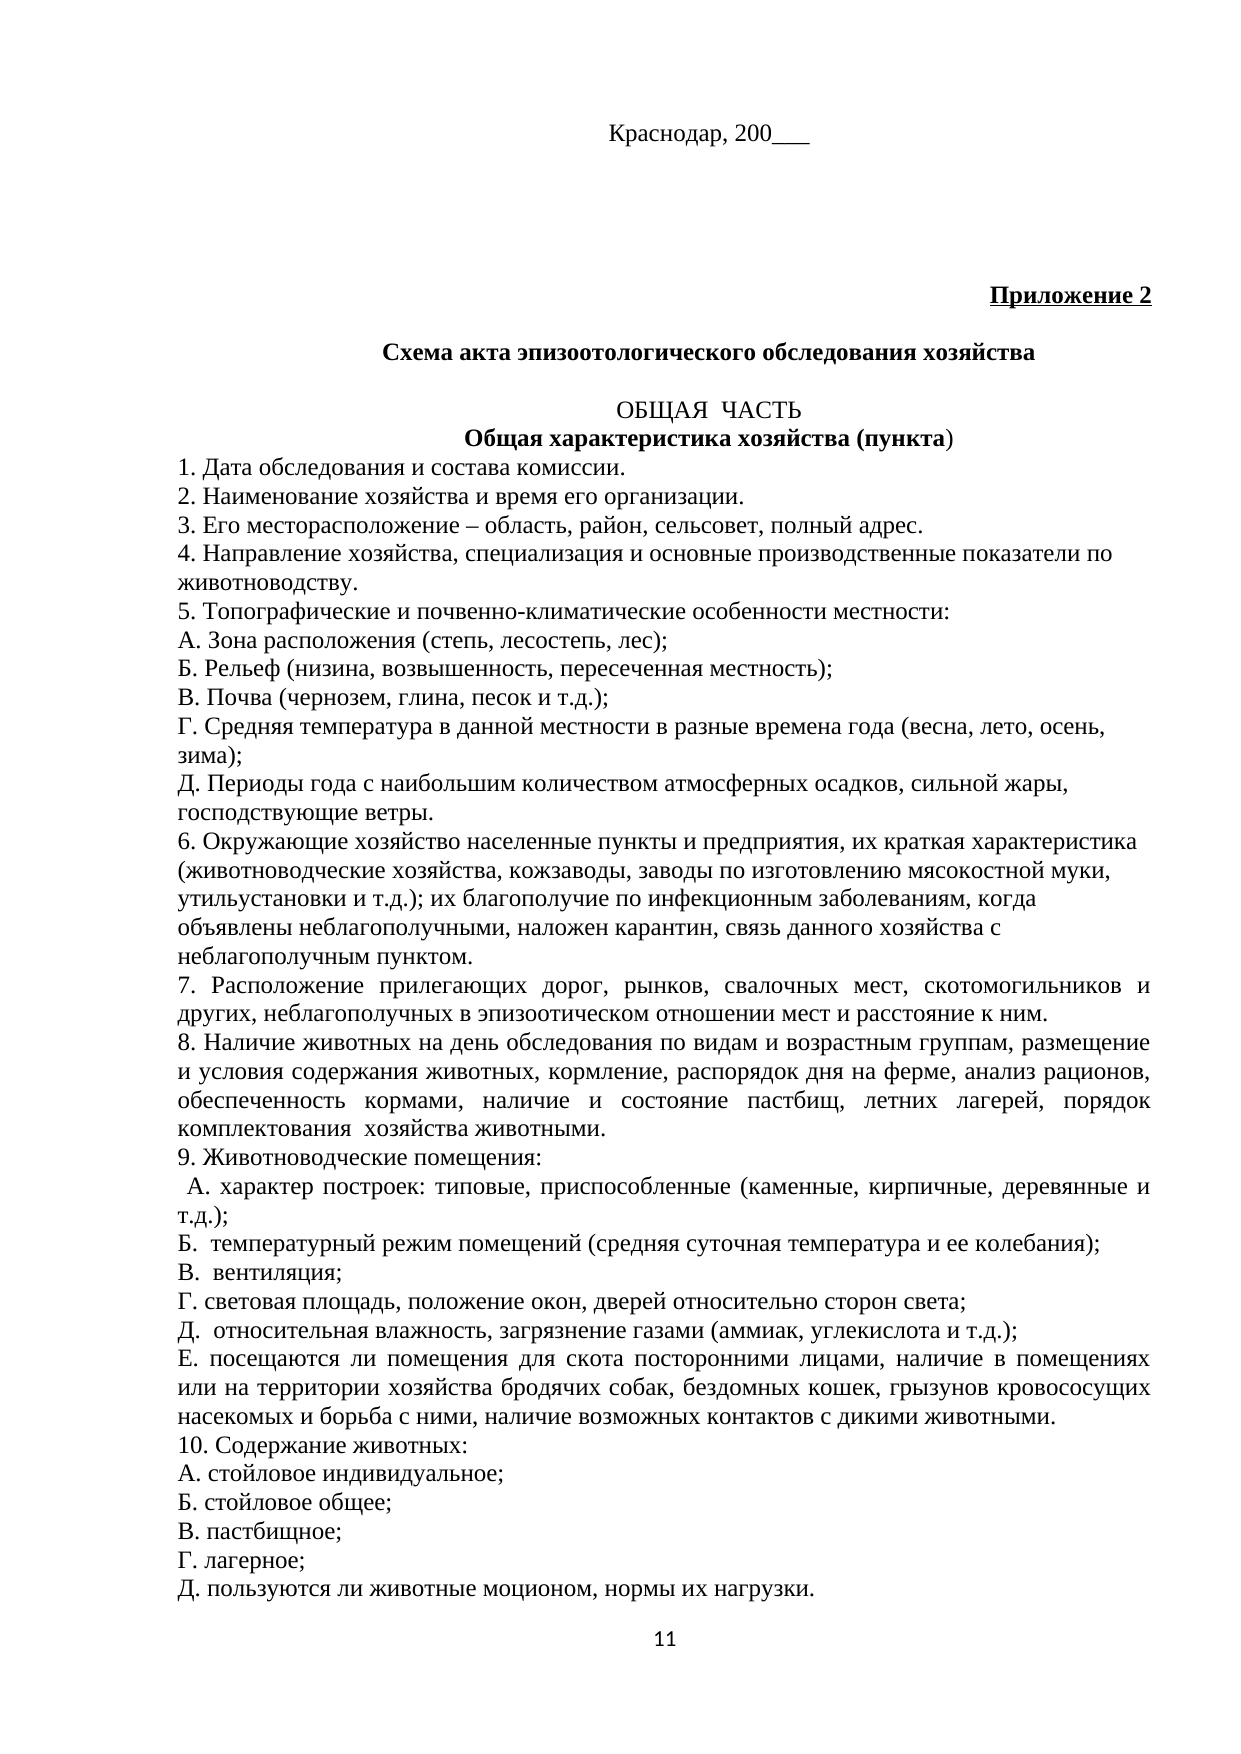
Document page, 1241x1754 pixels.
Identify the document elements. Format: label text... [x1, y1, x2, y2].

text 6. Окружающие хозяйство населенные пункты и предприятия, их краткая характеристика (животноводческие хозяйства, кожзаводы, заводы по изготовлению мясокостной муки, утильустановки и т.д.); их благополучие по инфекционным заболеваниям, когда объявлены неблагополучными, наложен карантин, связь данного хозяйства с неблагополучным пунктом. [177, 826, 1152, 970]
text 1. Дата обследования и состава комиссии. [177, 452, 1152, 481]
text Г. лагерное; [177, 1545, 1152, 1573]
text Краснодар, 200___ [177, 118, 1152, 147]
text 9. Животноводческие помещения: [177, 1142, 1152, 1171]
text Приложение 2 [177, 280, 1152, 308]
text 2. Наименование хозяйства и время его организации. [177, 481, 1152, 510]
text Г. световая площадь, положение окон, дверей относительно сторон света; [177, 1286, 1152, 1315]
text Г. Средняя температура в данной местности в разные времена года (весна, лето, осень, зима); [177, 711, 1152, 768]
text 8. Наличие животных на день обследования по видам и возрастным группам, размещение и условия содержания животных, кормление, распорядок дня на ферме, анализ рационов, обеспеченность кормами, наличие и состояние пастбищ, летних лагерей, порядок комплектования хозяйства животными. [177, 1027, 1152, 1142]
text Б. стойловое общее; [177, 1487, 1152, 1516]
text Д. Периоды года с наибольшим количеством атмосферных осадков, сильной жары, господствующие ветры. [177, 768, 1152, 826]
text Д. относительная влажность, загрязнение газами (аммиак, углекислота и т.д.); [177, 1315, 1152, 1343]
text ОбЩАЯ ЧАСТЬ [177, 395, 1152, 423]
text 10. Содержание животных: [177, 1430, 1152, 1458]
text Б. температурный режим помещений (средняя суточная температура и ее колебания); [177, 1228, 1152, 1257]
text Д. пользуются ли животные моционом, нормы их нагрузки. [177, 1573, 1152, 1602]
text А. стойловое индивидуальное; [177, 1458, 1152, 1487]
text В. пастбищное; [177, 1516, 1152, 1545]
text Общая характеристика хозяйства (пункта) [177, 423, 1152, 452]
text А. характер построек: типовые, приспособленные (каменные, кирпичные, деревянные и т.д.); [177, 1171, 1152, 1228]
text В. вентиляция; [177, 1257, 1152, 1286]
text 5. Топографические и почвенно-климатические особенности местности: [177, 596, 1152, 625]
text Схема акта эпизоотологического обследования хозяйства [177, 337, 1152, 366]
text В. Почва (чернозем, глина, песок и т.д.); [177, 682, 1152, 711]
text 3. Его месторасположение – область, район, сельсовет, полный адрес. [177, 510, 1152, 538]
text Б. Рельеф (низина, возвышенность, пересеченная местность); [177, 653, 1152, 682]
text Е. посещаются ли помещения для скота посторонними лицами, наличие в помещениях или на территории хозяйства бродячих собак, бездомных кошек, грызунов кровососущих насекомых и борьба с ними, наличие возможных контактов с дикими животными. [177, 1343, 1152, 1430]
text А. Зона расположения (степь, лесостепь, лес); [177, 625, 1152, 653]
text 7. Расположение прилегающих дорог, рынков, свалочных мест, скотомогильников и других, неблагополучных в эпизоотическом отношении мест и расстояние к ним. [177, 970, 1152, 1027]
text 4. Направление хозяйства, специализация и основные производственные показатели по животноводству. [177, 538, 1152, 596]
